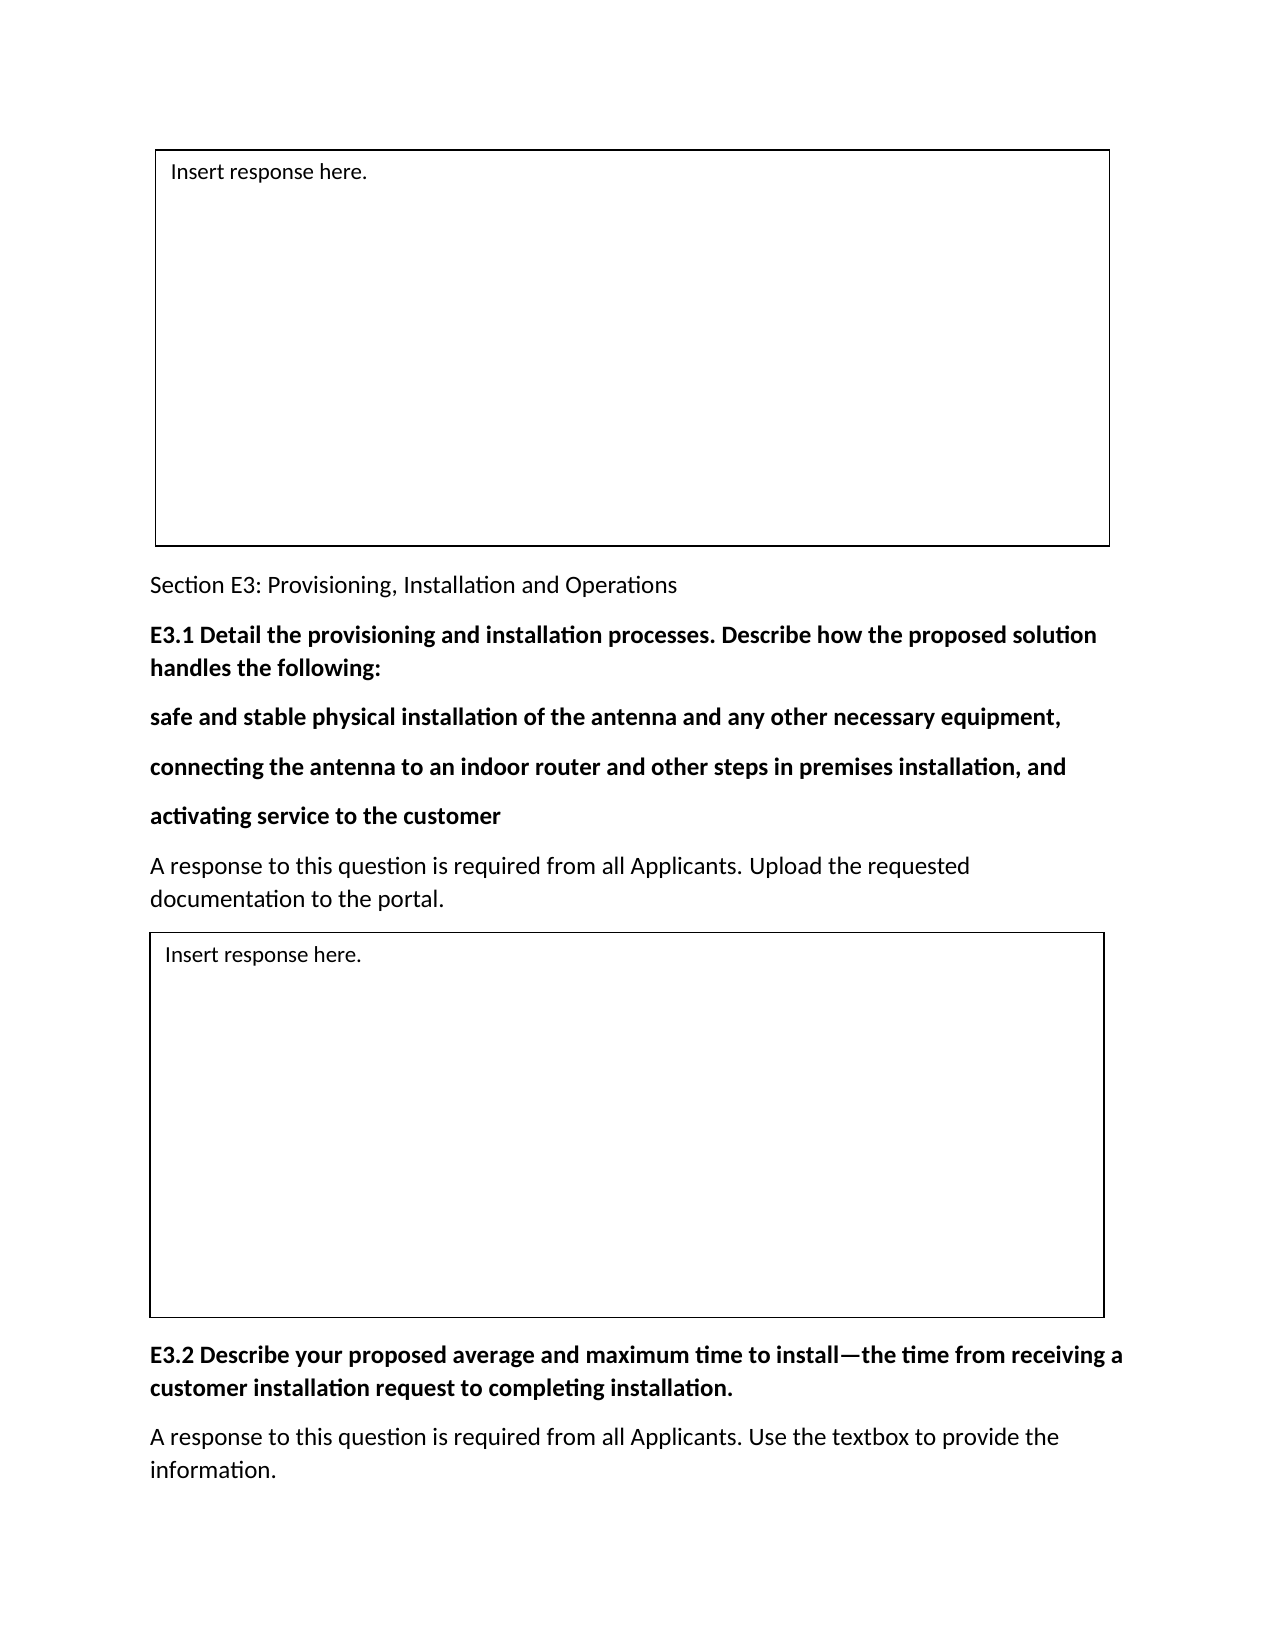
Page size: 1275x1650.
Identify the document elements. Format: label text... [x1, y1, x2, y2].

text activating service to the customer [150, 801, 1125, 831]
text connecting the antenna to an indoor router and other steps in premises installation, and [150, 751, 1125, 781]
text E3.1 Detail the provisioning and installation processes. Describe how the proposed solution handles the following: [150, 619, 1125, 682]
text safe and stable physical installation of the antenna and any other necessary equipment, [150, 701, 1125, 732]
text E3.2 Describe your proposed average and maximum time to install—the time from receiving a customer installation request to completing installation. [150, 1339, 1125, 1402]
text A response to this question is required from all Applicants. Use the textbox to provide the information. [150, 1422, 1125, 1485]
text Section E3: Provisioning, Installation and Operations [150, 569, 1125, 600]
text A response to this question is required from all Applicants. Upload the requested documentation to the portal. [150, 850, 1125, 913]
